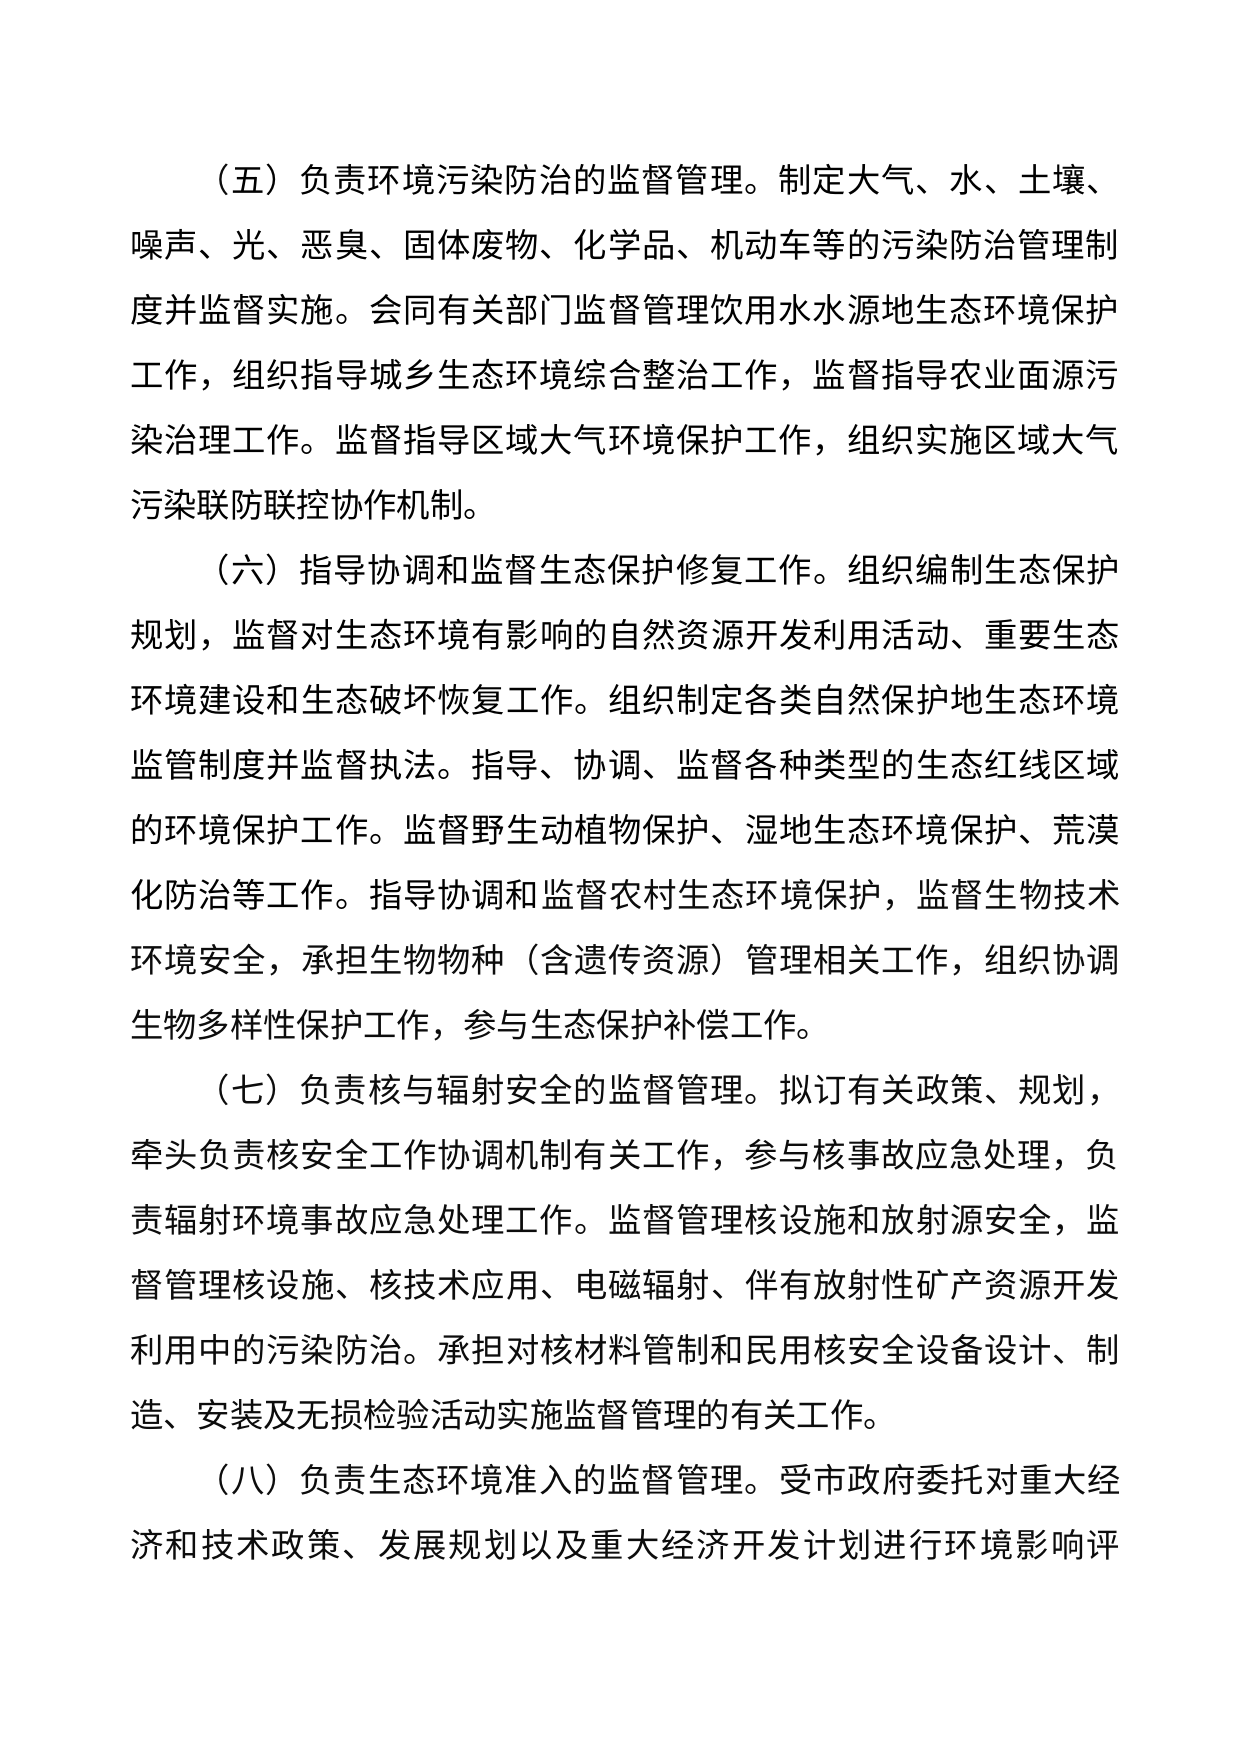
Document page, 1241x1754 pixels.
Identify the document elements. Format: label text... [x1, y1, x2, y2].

text （七）负责核与辐射安全的监督管理。拟订有关政策、规划，牵头负责核安全工作协调机制有关工作，参与核事故应急处理，负责辐射环境事故应急处理工作。监督管理核设施和放射源安全，监督管理核设施、核技术应用、电磁辐射、伴有放射性矿产资源开发利用中的污染防治。承担对核材料管制和民用核安全设备设计、制造、安装及无损检验活动实施监督管理的有关工作。 [130, 1056, 1122, 1446]
text （六）指导协调和监督生态保护修复工作。组织编制生态保护规划，监督对生态环境有影响的自然资源开发利用活动、重要生态环境建设和生态破坏恢复工作。组织制定各类自然保护地生态环境监管制度并监督执法。指导、协调、监督各种类型的生态红线区域的环境保护工作。监督野生动植物保护、湿地生态环境保护、荒漠化防治等工作。指导协调和监督农村生态环境保护，监督生物技术环境安全，承担生物物种（含遗传资源）管理相关工作，组织协调生物多样性保护工作，参与生态保护补偿工作。 [130, 536, 1122, 1056]
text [130, 1446, 1122, 1576]
text （五）负责环境污染防治的监督管理。制定大气、水、土壤、噪声、光、恶臭、固体废物、化学品、机动车等的污染防治管理制度并监督实施。会同有关部门监督管理饮用水水源地生态环境保护工作，组织指导城乡生态环境综合整治工作，监督指导农业面源污染治理工作。监督指导区域大气环境保护工作，组织实施区域大气污染联防联控协作机制。 [130, 146, 1122, 536]
